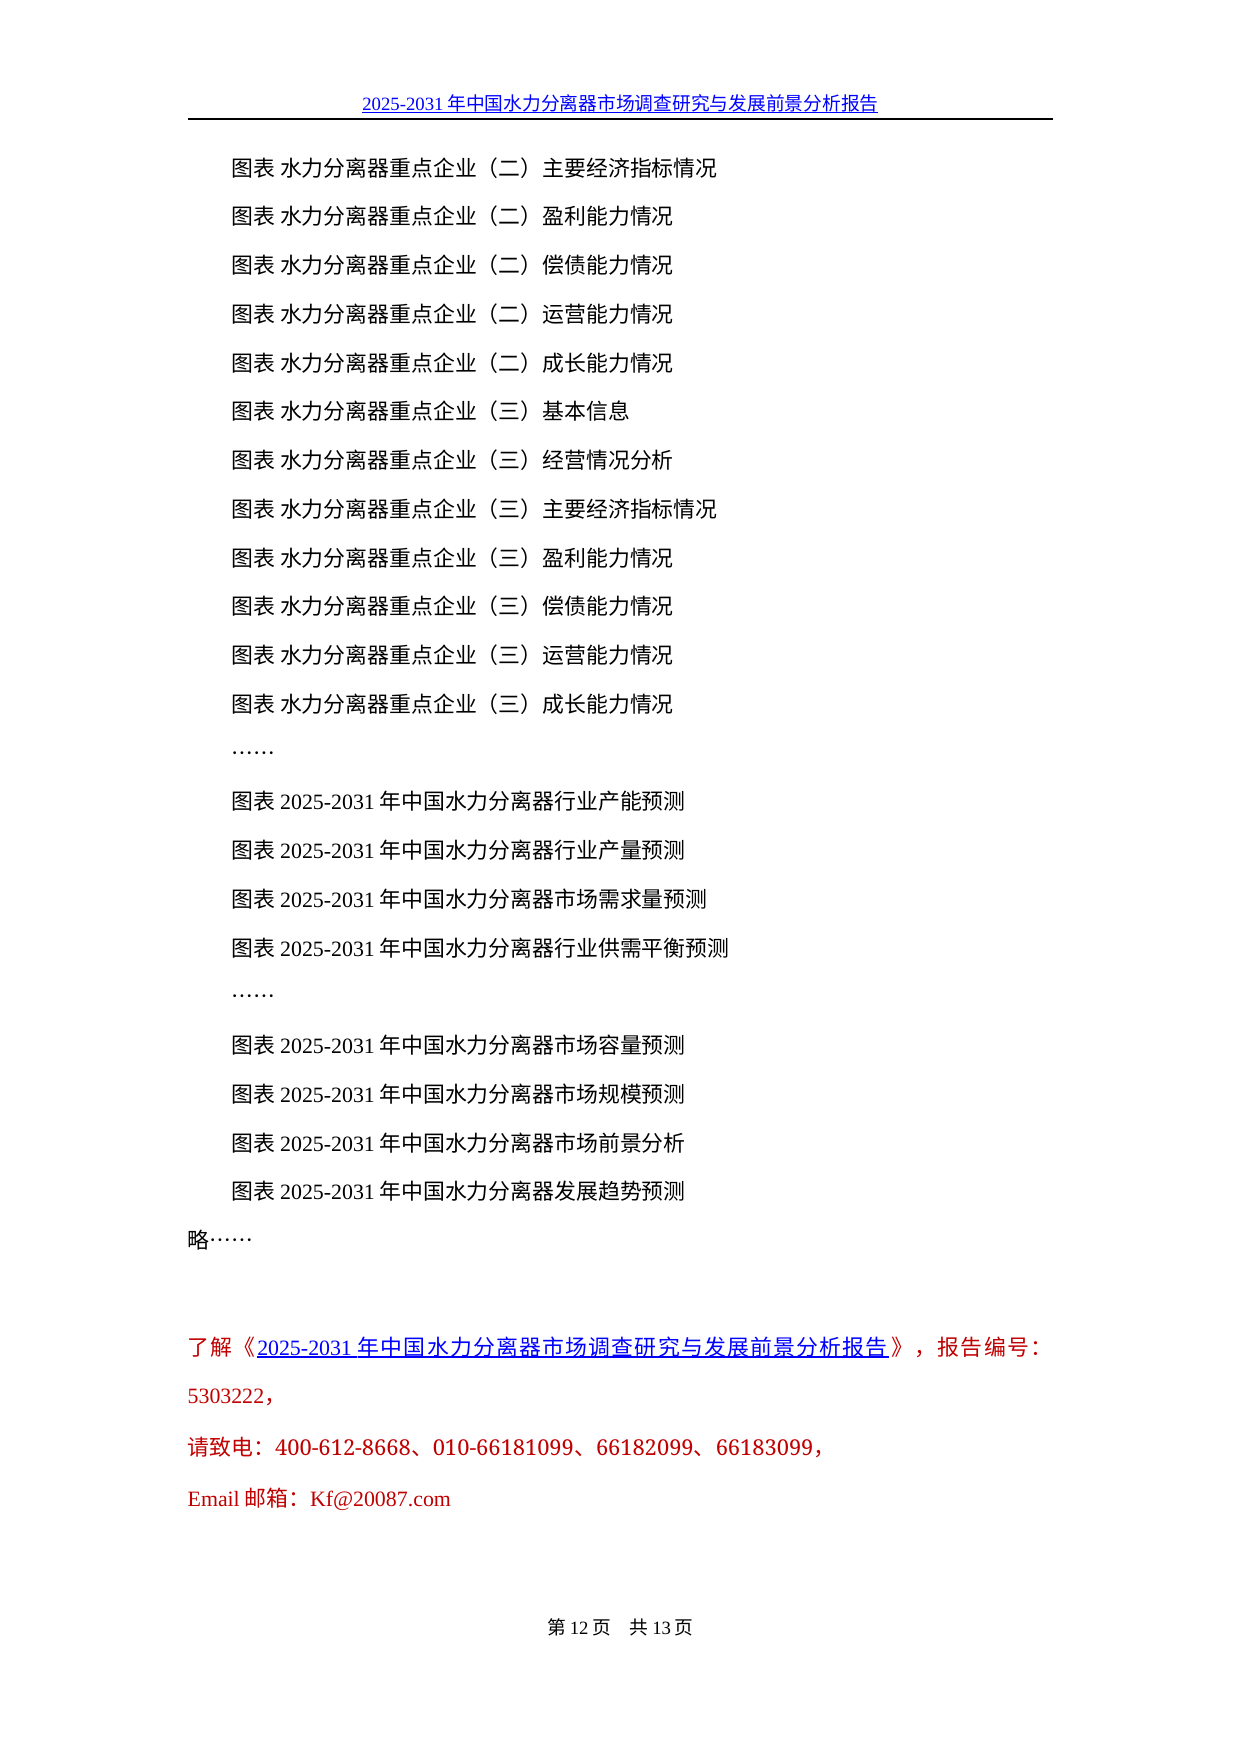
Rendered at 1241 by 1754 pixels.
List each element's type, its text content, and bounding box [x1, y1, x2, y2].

text Email邮箱：Kf@20087.com [187, 1481, 1053, 1513]
text 请致电：400-612-8668、010-66181099、66182099、66183099， [187, 1429, 1053, 1462]
text 了解《2025-2031年中国水力分离器市场调查研究与发展前景分析报告》，报告编号：5303222， [187, 1329, 1053, 1410]
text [187, 150, 1053, 1255]
